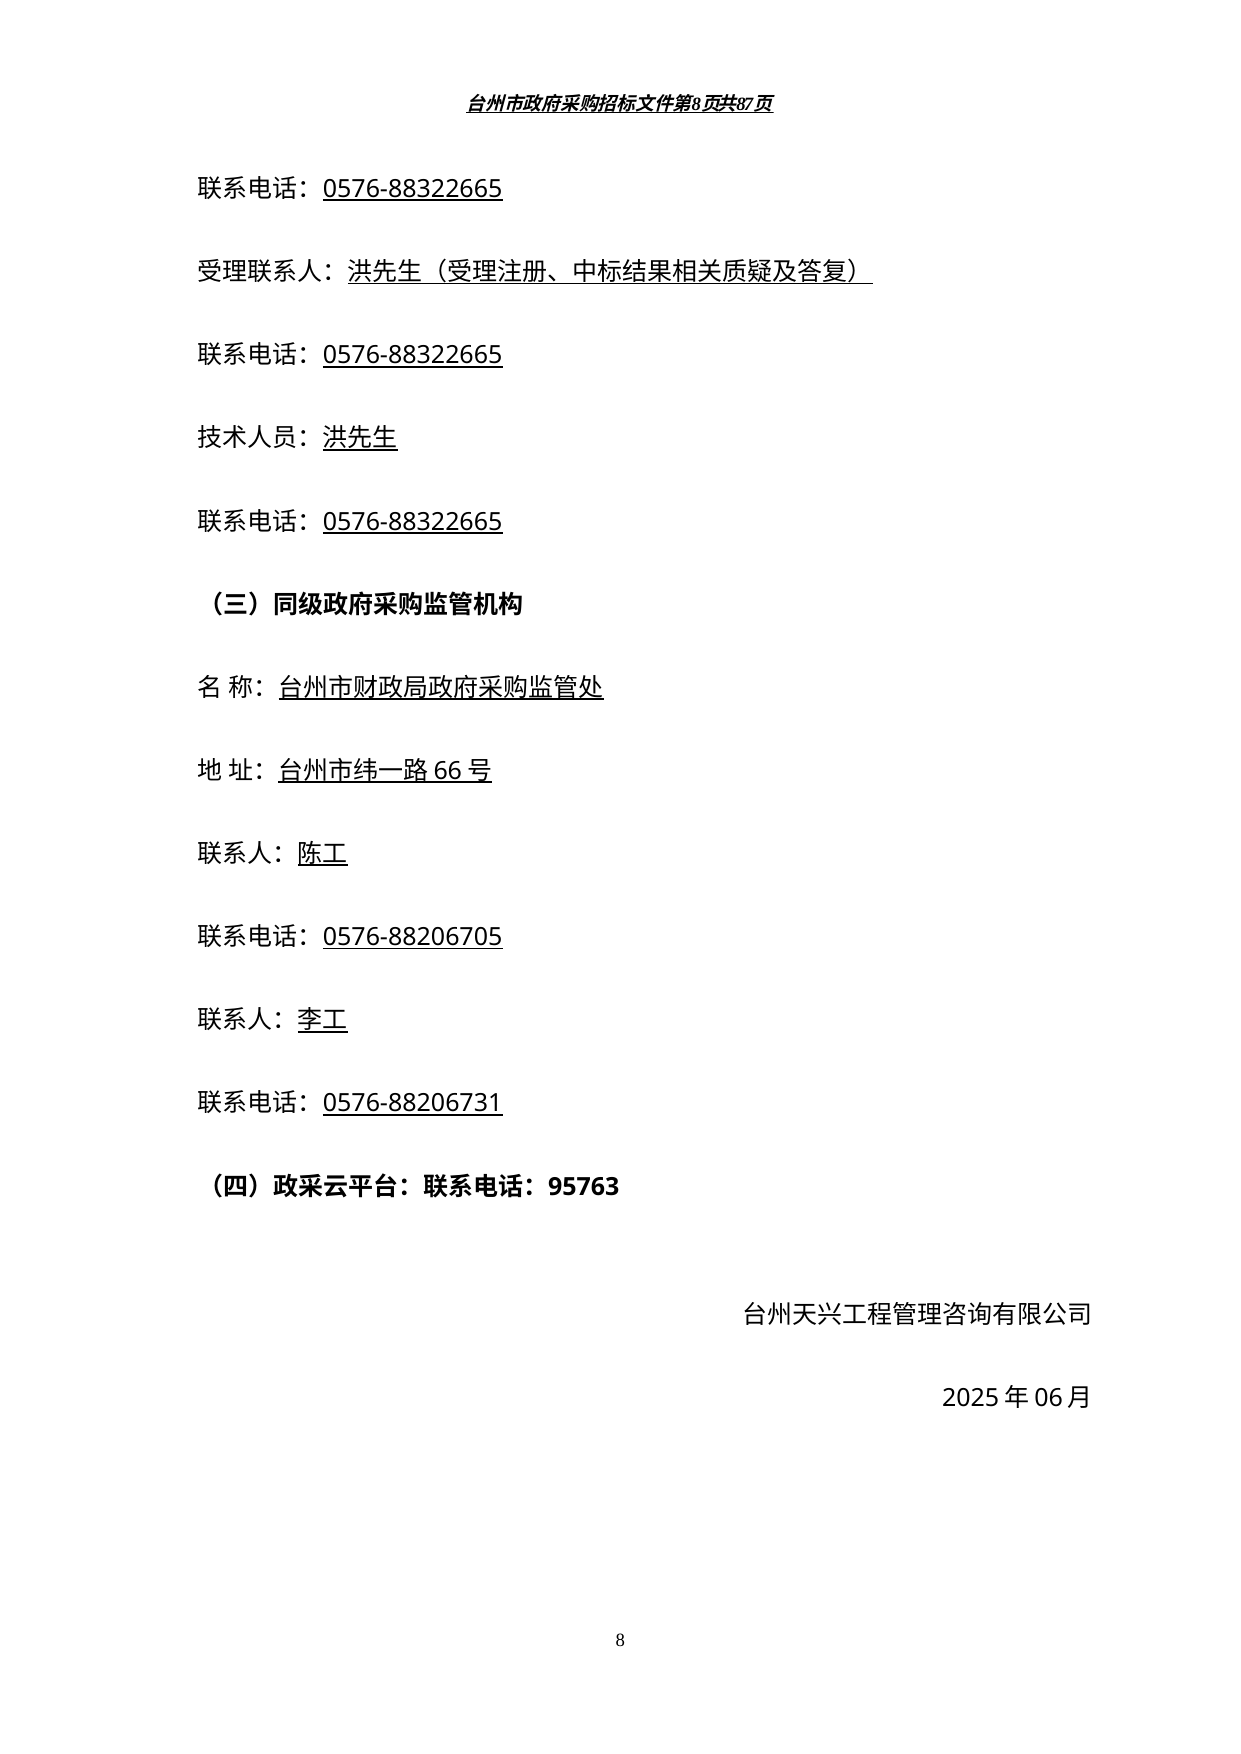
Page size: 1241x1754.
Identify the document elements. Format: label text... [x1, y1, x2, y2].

text 联系电话：0576-88206731 [148, 1068, 1093, 1133]
text 联系电话：0576-88322665 [148, 320, 1093, 385]
text 受理联系人：洪先生（受理注册、中标结果相关质疑及答复） [148, 237, 1093, 302]
text 2025年06月 [148, 1363, 1093, 1428]
text 联系电话：0576-88322665 [148, 487, 1093, 552]
text 名 称：台州市财政局政府采购监管处 [148, 653, 1093, 718]
text 台州天兴工程管理咨询有限公司 [148, 1280, 1093, 1345]
text 联系人：李工 [148, 985, 1093, 1050]
text 联系电话：0576-88322665 [148, 154, 1093, 219]
text （三）同级政府采购监管机构 [148, 570, 1093, 635]
text 联系电话：0576-88206705 [148, 902, 1093, 967]
text 联系人：陈工 [148, 819, 1093, 884]
text 地 址：台州市纬一路66号 [148, 736, 1093, 801]
text 技术人员：洪先生 [148, 403, 1093, 468]
text （四）政采云平台：联系电话：95763 [148, 1152, 1093, 1217]
